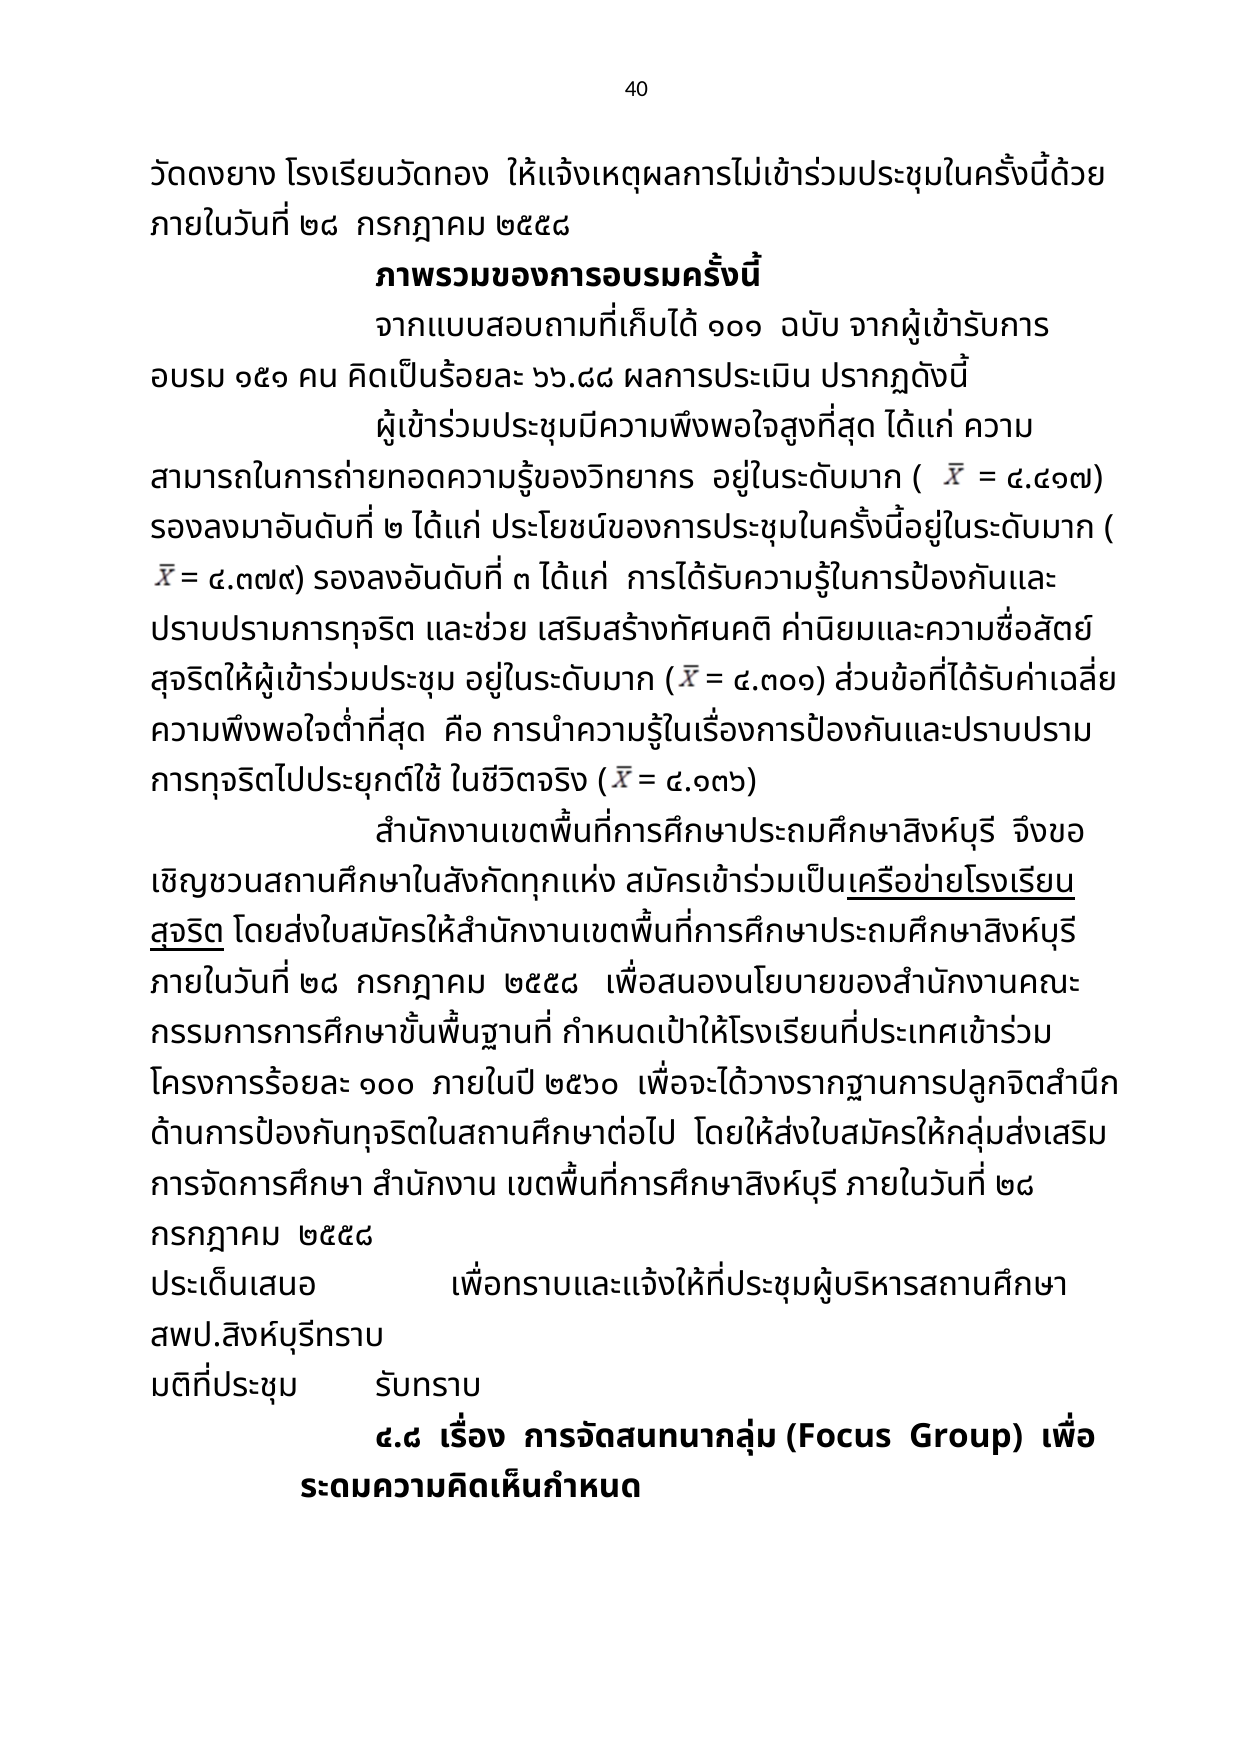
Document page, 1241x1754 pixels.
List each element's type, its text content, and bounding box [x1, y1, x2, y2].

text สำนักงานเขตพื้นที่การศึกษาประถมศึกษาสิงห์บุรี จึงขอเชิญชวนสถานศึกษาในสังกัดทุกแห่ง สมัครเข้าร่วมเป็นเครือข่ายโรงเรียนสุจริต โดยส่งใบสมัครให้สำนักงานเขตพื้นที่การศึกษาประถมศึกษาสิงห์บุรี ภายในวันที่ ๒๘ กรกฎาคม ๒๕๕๘ เพื่อสนองนโยบายของสำนักงานคณะกรรมการการศึกษาขั้นพื้นฐานที่ กำหนดเป้าให้โรงเรียนที่ประเทศเข้าร่วมโครงการร้อยละ ๑๐๐ ภายในปี ๒๕๖๐ เพื่อจะได้วางรากฐานการปลูกจิตสำนึกด้านการป้องกันทุจริตในสถานศึกษาต่อไป โดยให้ส่งใบสมัครให้กลุ่มส่งเสริมการจัดการศึกษา สำนักงาน เขตพื้นที่การศึกษาสิงห์บุรี ภายในวันที่ ๒๘ กรกฎาคม ๒๕๕๘ [150, 807, 1122, 1260]
text จากแบบสอบถามที่เก็บได้ ๑๐๑ ฉบับ จากผู้เข้ารับการอบรม ๑๕๑ คน คิดเป็นร้อยละ ๖๖.๘๘ ผลการประเมิน ปรากฏดังนี้ [150, 301, 1122, 402]
picture [607, 760, 638, 792]
text ผู้เข้าร่วมประชุมมีความพึงพอใจสูงที่สุด ได้แก่ ความสามารถในการถ่ายทอดความรู้ของวิทยากร อยู่ในระดับมาก ( = ๔.๔๑๗) รองลงมาอันดับที่ ๒ ได้แก่ ประโยชน์ของการประชุมในครั้งนี้อยู่ในระดับมาก ( = ๔.๓๗๙) รองลงอันดับที่ ๓ ได้แก่ การได้รับความรู้ในการป้องกันและปราบปรามการทุจริต และช่วย เสริมสร้างทัศนคติ ค่านิยมและความซื่อสัตย์สุจริตให้ผู้เข้าร่วมประชุม อยู่ในระดับมาก (= ๔.๓๐๑) ส่วนข้อที่ได้รับค่าเฉลี่ยความพึงพอใจต่ำที่สุด คือ การนำความรู้ในเรื่องการป้องกันและปราบปรามการทุจริตไปประยุกต์ใช้ ในชีวิตจริง (= ๔.๑๓๖) [150, 402, 1122, 807]
picture [939, 457, 970, 489]
text วัดดงยาง โรงเรียนวัดทอง ให้แจ้งเหตุผลการไม่เข้าร่วมประชุมในครั้งนี้ด้วยภายในวันที่ ๒๘ กรกฎาคม ๒๕๕๘ [150, 150, 1122, 251]
text ภาพรวมของการอบรมครั้งนี้ [150, 251, 1122, 301]
picture [675, 659, 705, 691]
text ประเด็นเสนอ เพื่อทราบและแจ้งให้ที่ประชุมผู้บริหารสถานศึกษา สพป.สิงห์บุรีทราบ [150, 1260, 1122, 1361]
text มติที่ประชุม รับทราบ [150, 1361, 1122, 1412]
picture [150, 558, 181, 590]
text ๔.๘ เรื่อง การจัดสนทนากลุ่ม (Focus Group) เพื่อระดมความคิดเห็นกำหนด [300, 1412, 1122, 1513]
